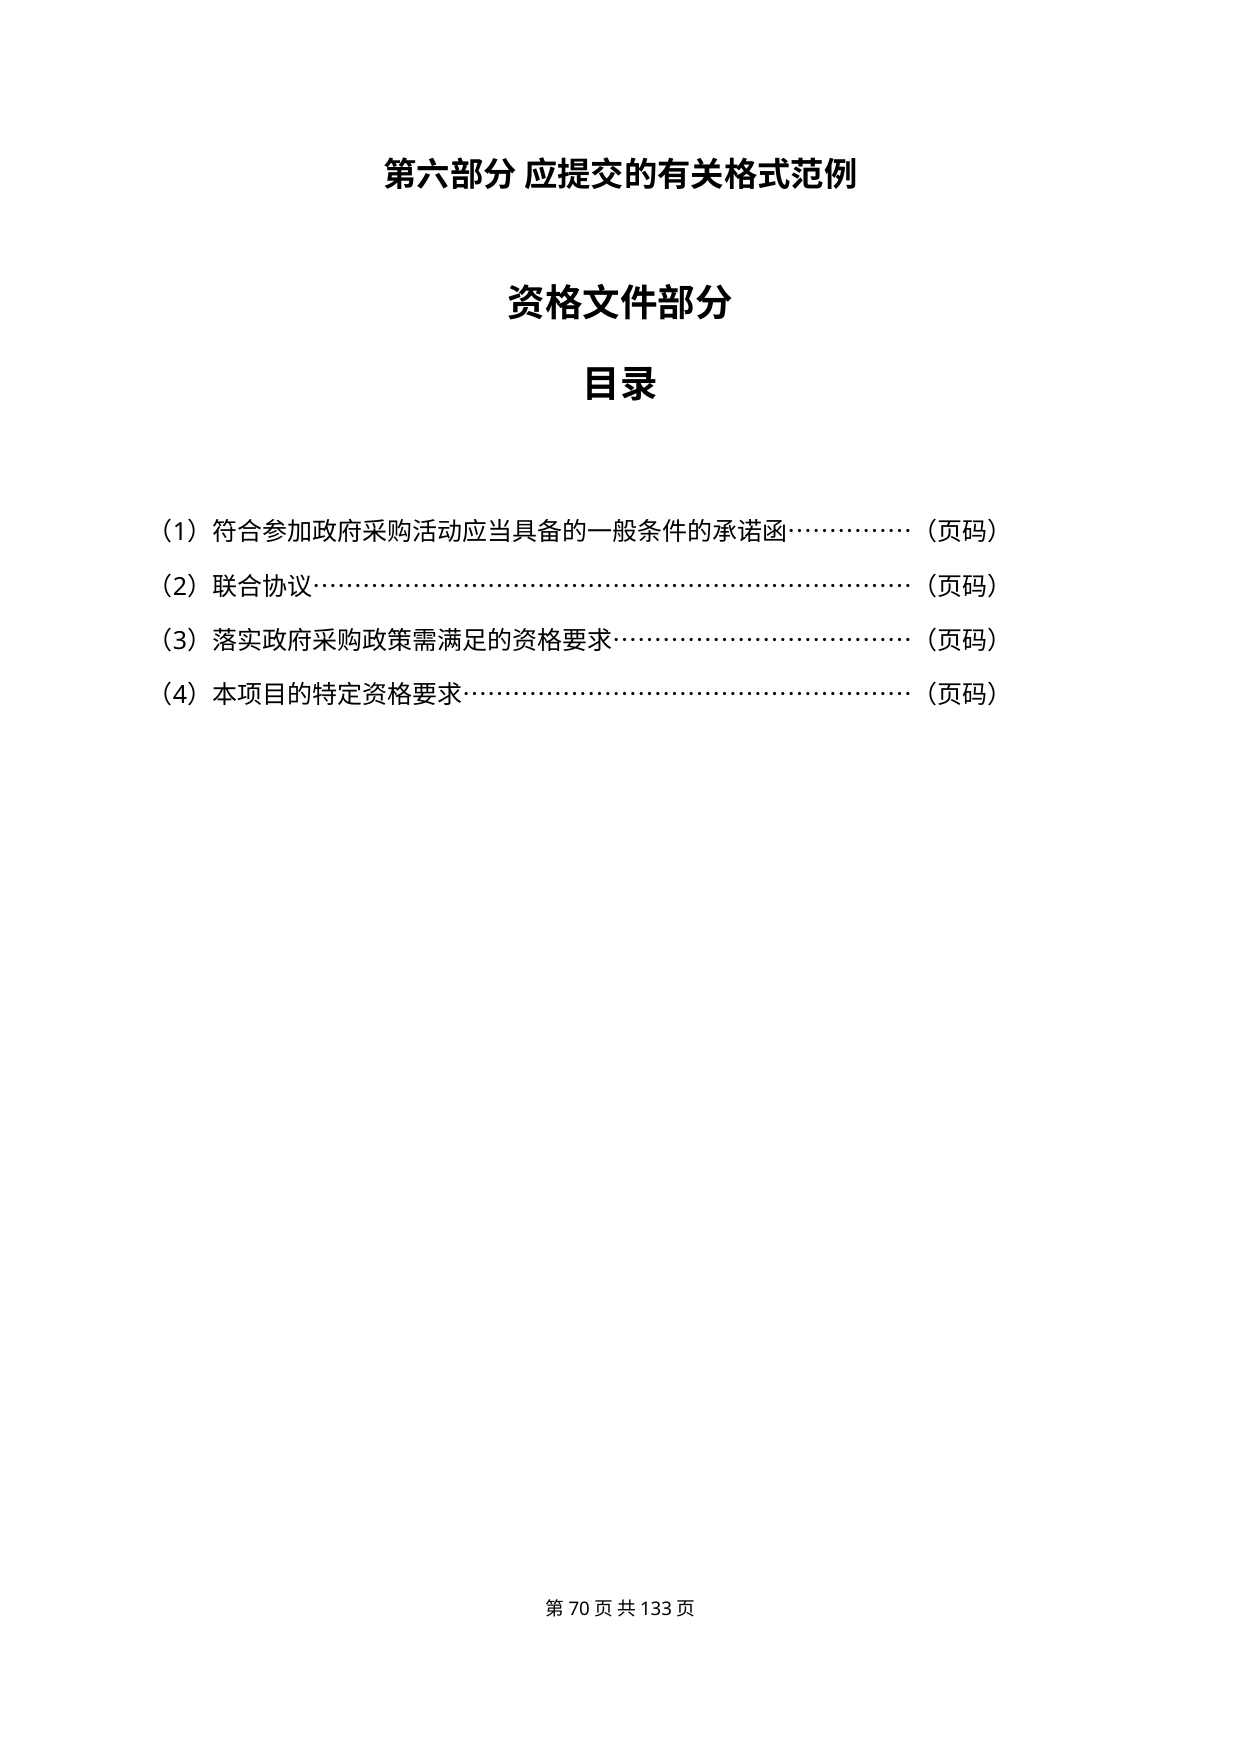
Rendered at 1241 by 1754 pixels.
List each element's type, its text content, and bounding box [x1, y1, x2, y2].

text （2）联合协议………………………………………………………………（页码） [148, 566, 1093, 602]
text 目录 [148, 354, 1093, 408]
text （3）落实政府采购政策需满足的资格要求………………………………（页码） [148, 620, 1093, 657]
text 第六部分 应提交的有关格式范例 [148, 148, 1093, 196]
text （1）符合参加政府采购活动应当具备的一般条件的承诺函……………（页码） [148, 512, 1093, 548]
text （4）本项目的特定资格要求………………………………………………（页码） [148, 675, 1093, 711]
text 资格文件部分 [148, 272, 1093, 327]
